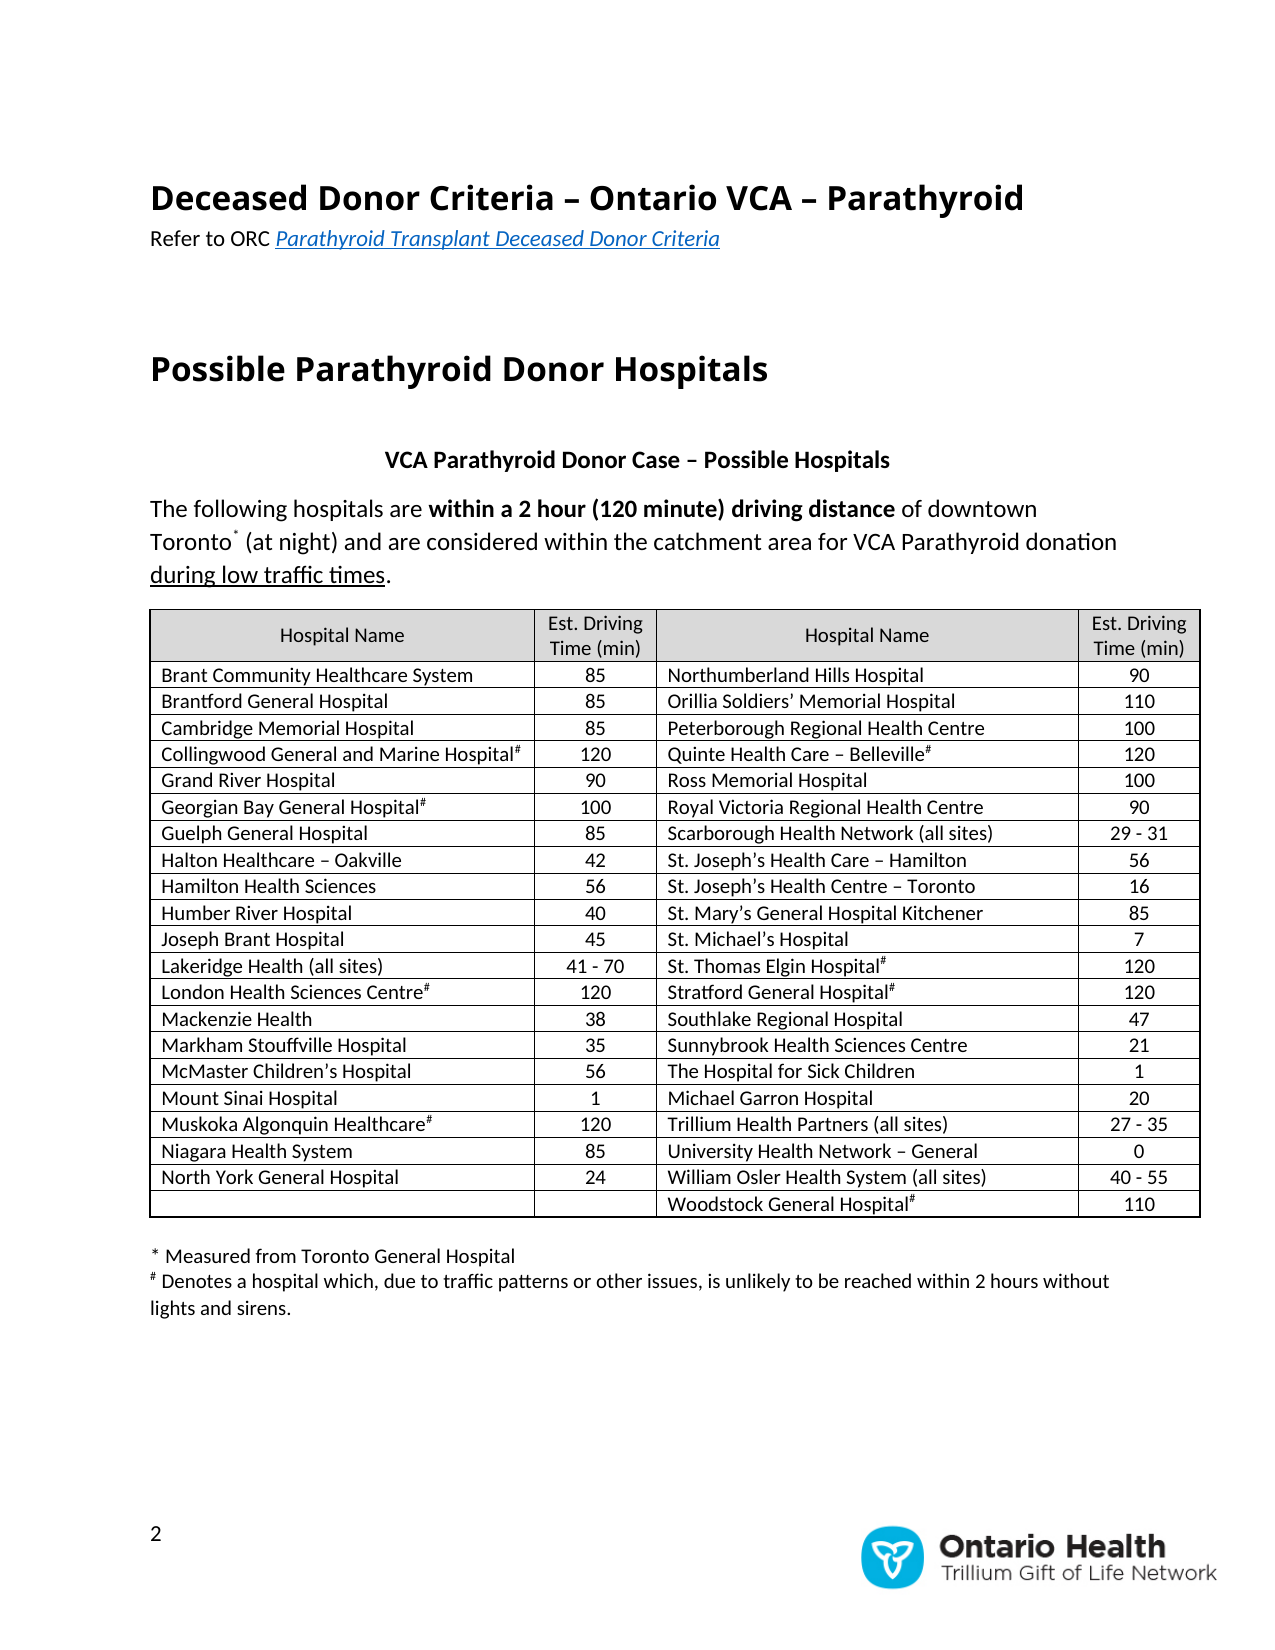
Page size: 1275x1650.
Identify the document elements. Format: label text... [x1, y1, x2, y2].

table_cell 35 [535, 1032, 656, 1058]
table_cell North York General Hospital [151, 1165, 534, 1190]
table_cell Brant Community Healthcare System [151, 662, 534, 687]
table_cell Lakeridge Health (all sites) [151, 953, 534, 978]
table_cell 120 [1079, 953, 1199, 978]
table_cell 85 [535, 1138, 656, 1163]
table_cell Markham Stouffville Hospital [151, 1032, 534, 1058]
table_cell 120 [1079, 979, 1199, 1005]
table_cell Joseph Brant Hospital [151, 926, 534, 952]
table_cell Southlake Regional Hospital [657, 1006, 1078, 1031]
text The following hospitals are within a 2 hour (120 minute) driving distance of downtown Toronto* (at night) and are considered within the catchment area for VCA Parathyroid donation during low traffic times. [150, 493, 1125, 590]
table_cell 100 [535, 794, 656, 819]
table_header Hospital Name [657, 610, 1078, 661]
table_cell Michael Garron Hospital [657, 1085, 1078, 1111]
table_cell 85 [535, 715, 656, 740]
table_cell 41 - 70 [535, 953, 656, 978]
table_cell McMaster Children’s Hospital [151, 1059, 534, 1084]
table_cell [151, 1191, 534, 1216]
table_cell 85 [535, 688, 656, 714]
table_cell 27 - 35 [1079, 1112, 1199, 1137]
table_header Est. Driving Time (min) [535, 610, 656, 661]
table_cell Scarborough Health Network (all sites) [657, 821, 1078, 846]
table_cell 47 [1079, 1006, 1199, 1031]
table_cell Peterborough Regional Health Centre [657, 715, 1078, 740]
text Refer to ORC Parathyroid Transplant Deceased Donor Criteria [150, 224, 1125, 252]
table_cell 56 [535, 874, 656, 899]
table_cell Mount Sinai Hospital [151, 1085, 534, 1111]
subtitle Possible Parathyroid Donor Hospitals [150, 345, 1125, 391]
table_cell 85 [535, 662, 656, 687]
table_cell Cambridge Memorial Hospital [151, 715, 534, 740]
table_cell 110 [1079, 1191, 1199, 1216]
table_cell 21 [1079, 1032, 1199, 1058]
table_cell Northumberland Hills Hospital [657, 662, 1078, 687]
table_cell 120 [535, 741, 656, 767]
table_cell Royal Victoria Regional Health Centre [657, 794, 1078, 819]
table_cell Woodstock General Hospital# [657, 1191, 1078, 1216]
table_cell 38 [535, 1006, 656, 1031]
table_cell 120 [535, 1112, 656, 1137]
table_cell 24 [535, 1165, 656, 1190]
table_cell St. Thomas Elgin Hospital# [657, 953, 1078, 978]
table_cell Collingwood General and Marine Hospital# [151, 741, 534, 767]
text VCA Parathyroid Donor Case – Possible Hospitals [150, 444, 1125, 474]
table_cell 120 [535, 979, 656, 1005]
table_header Hospital Name [151, 610, 534, 661]
table_cell 16 [1079, 874, 1199, 899]
table_cell 45 [535, 926, 656, 952]
table_cell 1 [535, 1085, 656, 1111]
table_cell Trillium Health Partners (all sites) [657, 1112, 1078, 1137]
table_cell Hamilton Health Sciences [151, 874, 534, 899]
picture [860, 1504, 1219, 1611]
table_cell 85 [535, 821, 656, 846]
table_cell Georgian Bay General Hospital# [151, 794, 534, 819]
table_cell Guelph General Hospital [151, 821, 534, 846]
table_cell 56 [1079, 847, 1199, 872]
table_cell Niagara Health System [151, 1138, 534, 1163]
table_cell Brantford General Hospital [151, 688, 534, 714]
text # Denotes a hospital which, due to traffic patterns or other issues, is unlikely to be reached within 2 hours without lights and sirens. [150, 1268, 1125, 1321]
table_cell William Osler Health System (all sites) [657, 1165, 1078, 1190]
table_cell St. Joseph’s Health Centre – Toronto [657, 874, 1078, 899]
table_cell Quinte Health Care – Belleville# [657, 741, 1078, 767]
table_cell Grand River Hospital [151, 768, 534, 793]
table_cell 1 [1079, 1059, 1199, 1084]
table_cell 90 [1079, 794, 1199, 819]
table_cell Mackenzie Health [151, 1006, 534, 1031]
subtitle Deceased Donor Criteria – Ontario VCA – Parathyroid [150, 175, 1125, 220]
table_cell Sunnybrook Health Sciences Centre [657, 1032, 1078, 1058]
table_cell St. Michael’s Hospital [657, 926, 1078, 952]
table_cell Humber River Hospital [151, 900, 534, 925]
table_cell 20 [1079, 1085, 1199, 1111]
table_cell Stratford General Hospital# [657, 979, 1078, 1005]
table_cell 85 [1079, 900, 1199, 925]
table_header Est. Driving Time (min) [1079, 610, 1199, 661]
table_cell 40 - 55 [1079, 1165, 1199, 1190]
table_cell London Health Sciences Centre# [151, 979, 534, 1005]
table_cell University Health Network – General [657, 1138, 1078, 1163]
table_cell St. Joseph’s Health Care – Hamilton [657, 847, 1078, 872]
table_cell 90 [1079, 662, 1199, 687]
table_cell 40 [535, 900, 656, 925]
table_cell 42 [535, 847, 656, 872]
table_cell The Hospital for Sick Children [657, 1059, 1078, 1084]
table_cell 100 [1079, 715, 1199, 740]
table_cell 100 [1079, 768, 1199, 793]
table_cell Ross Memorial Hospital [657, 768, 1078, 793]
table_cell 7 [1079, 926, 1199, 952]
table_cell 0 [1079, 1138, 1199, 1163]
table_cell [535, 1191, 656, 1216]
text * Measured from Toronto General Hospital [150, 1243, 1125, 1268]
table_cell Orillia Soldiers’ Memorial Hospital [657, 688, 1078, 714]
table_cell 29 - 31 [1079, 821, 1199, 846]
table_cell 110 [1079, 688, 1199, 714]
table_cell 120 [1079, 741, 1199, 767]
table_cell Muskoka Algonquin Healthcare# [151, 1112, 534, 1137]
table_cell Halton Healthcare – Oakville [151, 847, 534, 872]
table_cell 90 [535, 768, 656, 793]
table_cell St. Mary’s General Hospital Kitchener [657, 900, 1078, 925]
table_cell 56 [535, 1059, 656, 1084]
